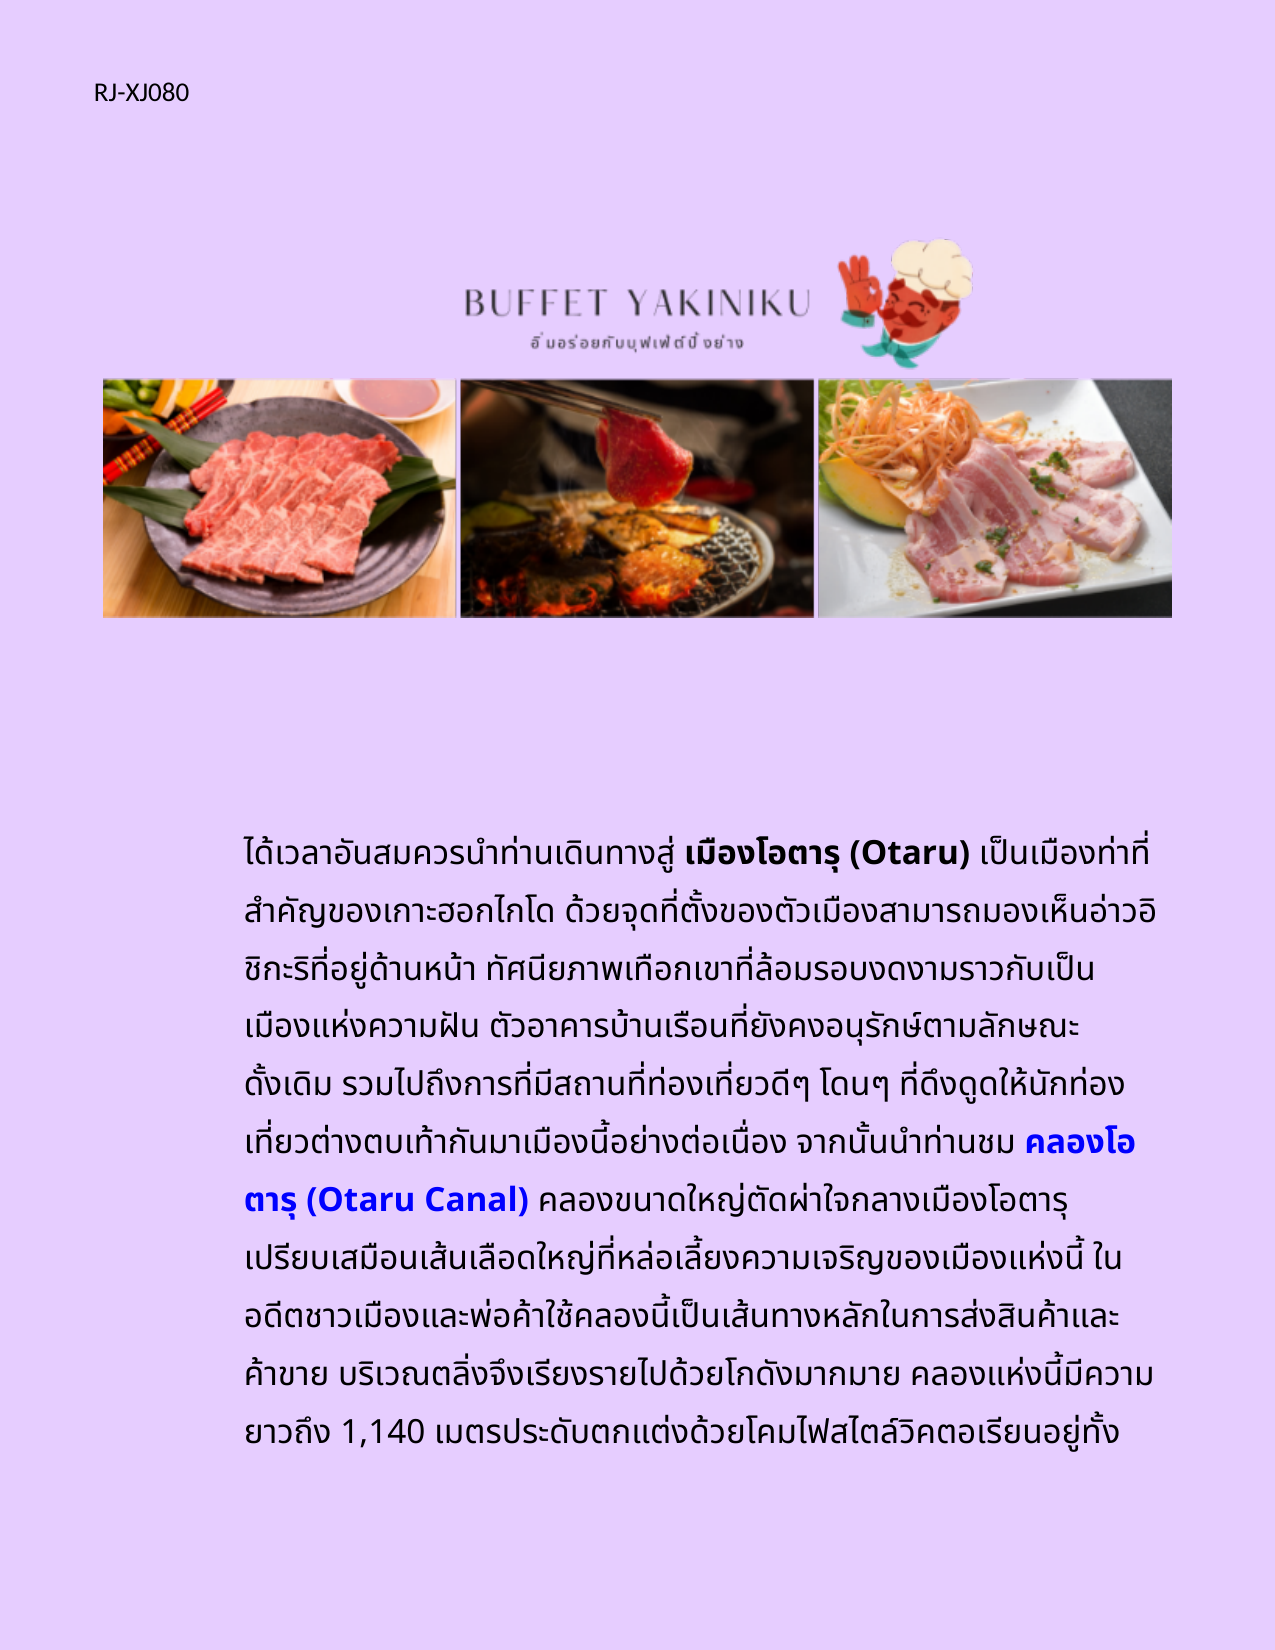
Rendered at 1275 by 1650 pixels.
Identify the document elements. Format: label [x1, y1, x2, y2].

text [244, 828, 1162, 1459]
picture [103, 222, 1172, 618]
